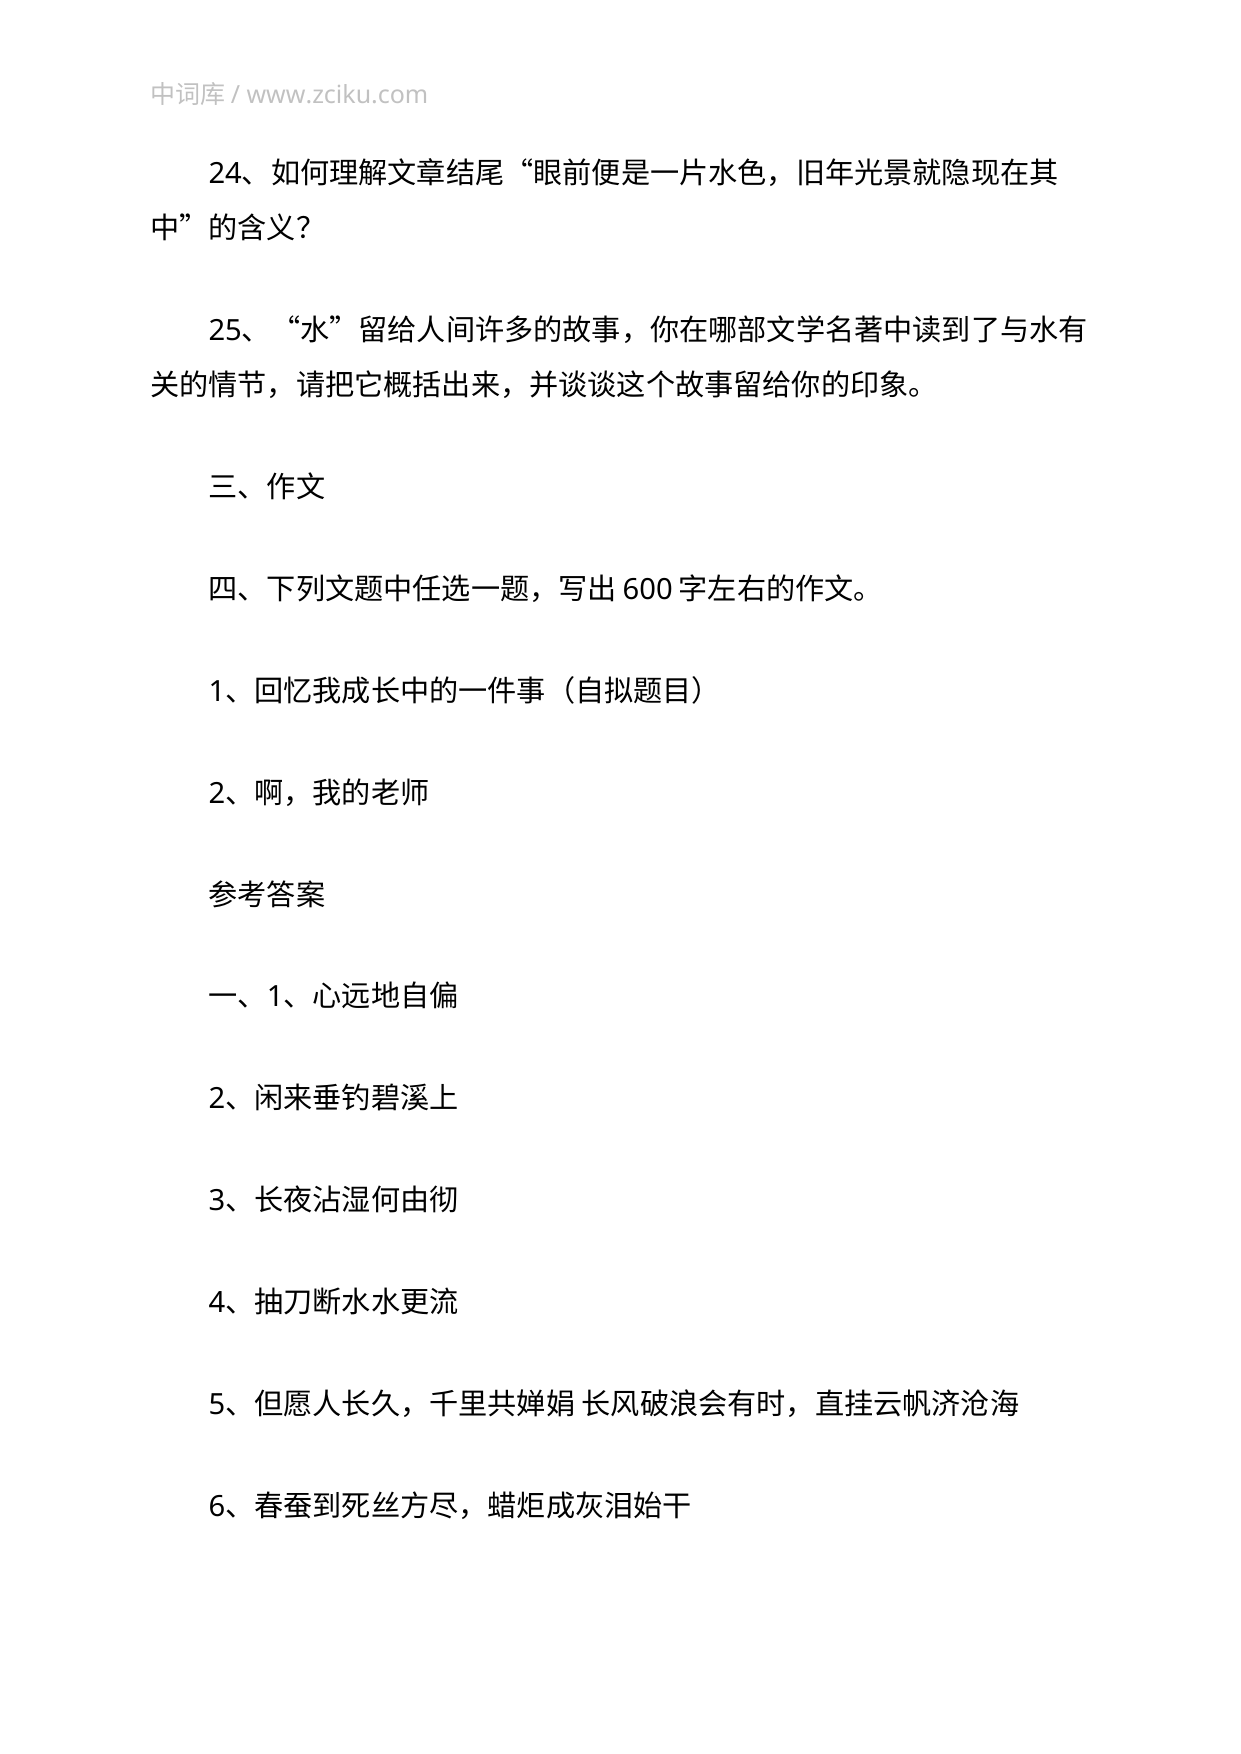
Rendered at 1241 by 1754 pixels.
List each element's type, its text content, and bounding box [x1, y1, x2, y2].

text 2、闲来垂钓碧溪上 [150, 1075, 1090, 1117]
text 参考答案 [150, 871, 1090, 913]
text 6、春蚕到死丝方尽，蜡炬成灰泪始干 [150, 1483, 1090, 1525]
text 2、啊，我的老师 [150, 769, 1090, 812]
text 一、1、心远地自偏 [150, 973, 1090, 1015]
text 三、作文 [150, 463, 1090, 506]
text 5、但愿人长久，千里共婵娟 长风破浪会有时，直挂云帆济沧海 [150, 1381, 1090, 1423]
text 25、“水”留给人间许多的故事，你在哪部文学名著中读到了与水有关的情节，请把它概括出来，并谈谈这个故事留给你的印象。 [150, 307, 1090, 404]
text 3、长夜沾湿何由彻 [150, 1177, 1090, 1219]
text 四、下列文题中任选一题，写出600字左右的作文。 [150, 565, 1090, 608]
text 1、回忆我成长中的一件事（自拟题目） [150, 667, 1090, 710]
text 4、抽刀断水水更流 [150, 1279, 1090, 1321]
text 24、如何理解文章结尾“眼前便是一片水色，旧年光景就隐现在其中”的含义？ [150, 150, 1090, 247]
